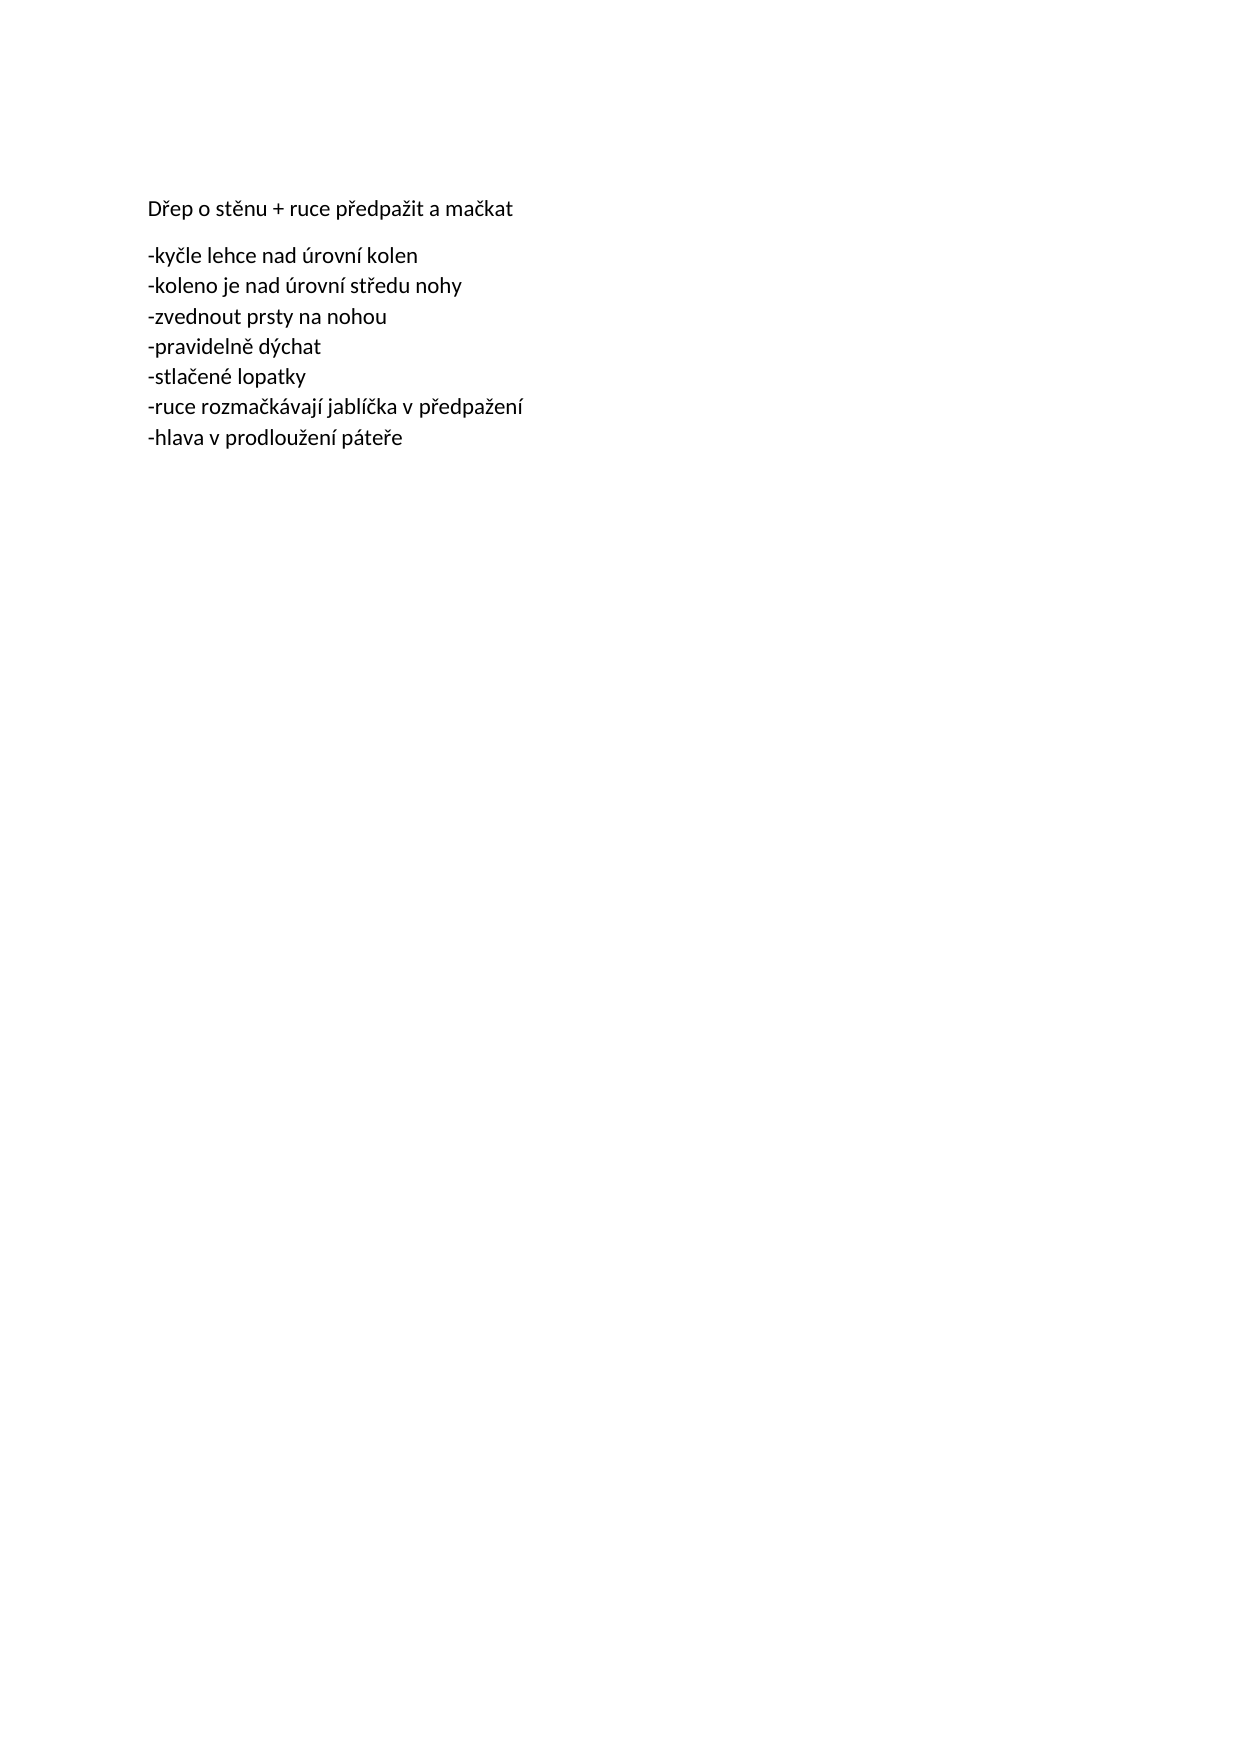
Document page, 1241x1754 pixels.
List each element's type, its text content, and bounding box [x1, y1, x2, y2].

text Dřep o stěnu + ruce předpažit a mačkat [148, 194, 1093, 222]
text -kyčle lehce nad úrovní kolen -koleno je nad úrovní středu nohy -zvednout prsty na nohou -pravidelně dýchat -stlačené lopatky -ruce rozmačkávají jablíčka v předpažení -hlava v prodloužení páteře [148, 241, 1093, 451]
